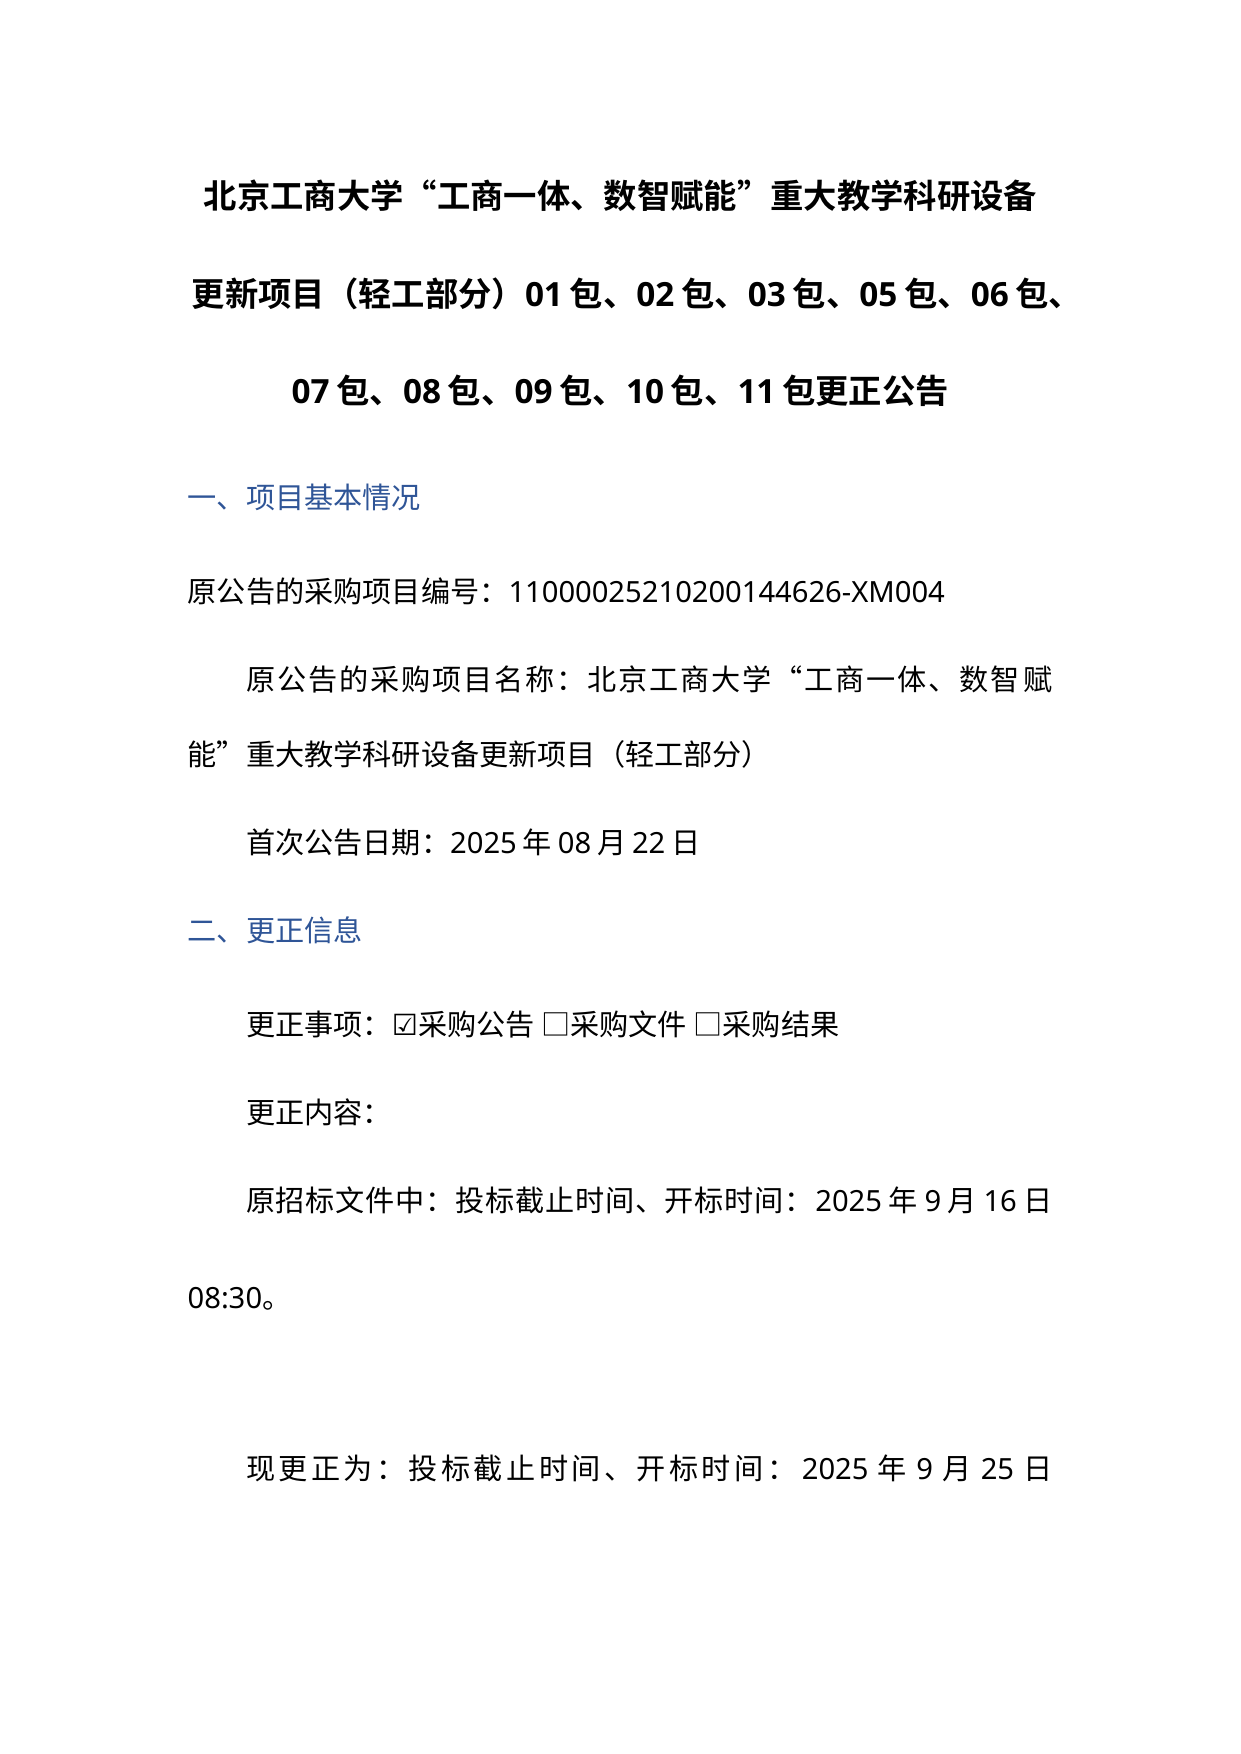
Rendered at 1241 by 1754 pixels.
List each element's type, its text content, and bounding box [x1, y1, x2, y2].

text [187, 1435, 1053, 1500]
text 更正事项：☑采购公告 □采购文件 □采购结果 [187, 990, 1053, 1055]
subtitle 二、更正信息 [187, 896, 1053, 961]
text 原公告的采购项目名称：北京工商大学“工商一体、数智赋能”重大教学科研设备更新项目（轻工部分） [187, 645, 1053, 785]
text 更正内容： [187, 1078, 1053, 1143]
text 原公告的采购项目编号：11000025210200144626-XM004 [187, 557, 1053, 622]
subtitle 一、项目基本情况 [187, 463, 1053, 528]
text 原招标文件中：投标截止时间、开标时间：2025年9月16日08:30。 [187, 1166, 1053, 1329]
text 首次公告日期：2025年08月22日 [187, 808, 1053, 873]
subtitle 北京工商大学“工商一体、数智赋能”重大教学科研设备更新项目（轻工部分）01包、02包、03包、05包、06包、07包、08包、09包、10包、11包更正公告 [187, 162, 1053, 422]
